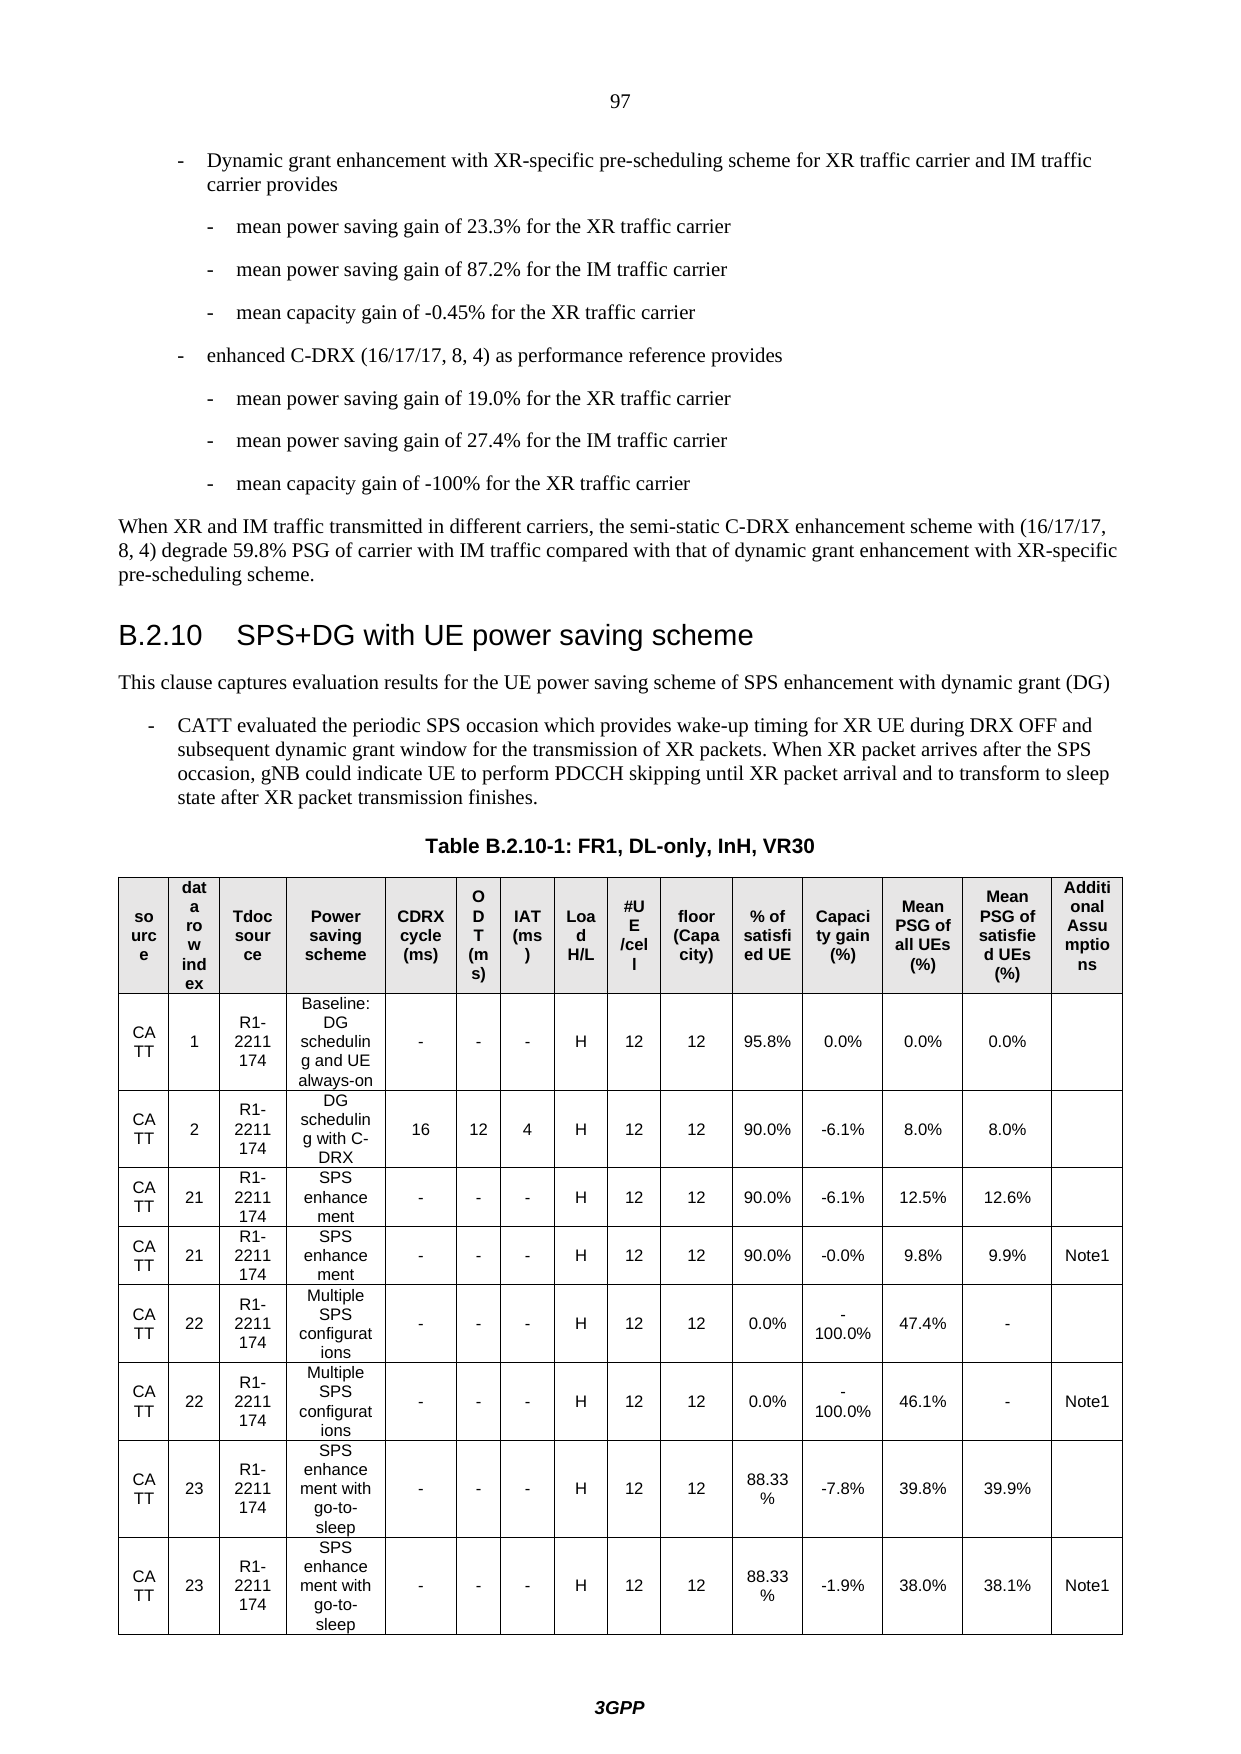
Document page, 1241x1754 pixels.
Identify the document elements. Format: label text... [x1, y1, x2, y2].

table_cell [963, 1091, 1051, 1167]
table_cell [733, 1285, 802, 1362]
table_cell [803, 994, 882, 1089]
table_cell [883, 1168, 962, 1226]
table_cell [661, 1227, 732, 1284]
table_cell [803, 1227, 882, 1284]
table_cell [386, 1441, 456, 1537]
text When XR and IM traffic transmitted in different carriers, the semi-static C-DRX enhancement scheme with (16/17/17, 8, 4) degrade 59.8% PSG of carrier with IM traffic compared with that of dynamic grant enhancement with XR-specific pre-scheduling scheme. [118, 514, 1122, 586]
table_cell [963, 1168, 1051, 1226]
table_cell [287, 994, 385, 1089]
text - mean power saving gain of 27.4% for the IM traffic carrier [207, 428, 1122, 452]
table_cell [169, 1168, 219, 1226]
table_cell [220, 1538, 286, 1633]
text - mean capacity gain of -0.45% for the XR traffic carrier [207, 300, 1122, 324]
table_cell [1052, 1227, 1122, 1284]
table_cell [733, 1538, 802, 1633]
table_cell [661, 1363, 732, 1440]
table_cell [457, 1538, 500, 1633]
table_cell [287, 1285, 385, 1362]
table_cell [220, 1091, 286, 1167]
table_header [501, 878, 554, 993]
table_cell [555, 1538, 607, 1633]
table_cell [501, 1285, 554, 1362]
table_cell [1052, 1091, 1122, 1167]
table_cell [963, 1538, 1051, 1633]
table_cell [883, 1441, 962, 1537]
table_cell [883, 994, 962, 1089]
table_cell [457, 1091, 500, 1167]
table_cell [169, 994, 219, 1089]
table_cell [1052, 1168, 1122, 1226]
text This clause captures evaluation results for the UE power saving scheme of SPS enhancement with dynamic grant (DG) [118, 670, 1122, 694]
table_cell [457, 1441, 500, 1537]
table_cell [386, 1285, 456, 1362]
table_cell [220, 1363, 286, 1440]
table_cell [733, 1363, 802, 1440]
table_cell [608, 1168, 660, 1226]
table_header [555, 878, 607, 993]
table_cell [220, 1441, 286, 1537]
text - Dynamic grant enhancement with XR-specific pre-scheduling scheme for XR traffic carrier and IM traffic carrier provides [177, 147, 1122, 196]
text - mean power saving gain of 19.0% for the XR traffic carrier [207, 386, 1122, 410]
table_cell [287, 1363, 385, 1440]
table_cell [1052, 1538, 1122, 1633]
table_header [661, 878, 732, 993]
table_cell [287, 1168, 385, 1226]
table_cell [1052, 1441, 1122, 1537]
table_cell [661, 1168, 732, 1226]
text - mean power saving gain of 23.3% for the XR traffic carrier [207, 214, 1122, 238]
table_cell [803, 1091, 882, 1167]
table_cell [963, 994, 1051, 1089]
subtitle B.2.10 SPS+DG with UE power saving scheme [118, 617, 1122, 651]
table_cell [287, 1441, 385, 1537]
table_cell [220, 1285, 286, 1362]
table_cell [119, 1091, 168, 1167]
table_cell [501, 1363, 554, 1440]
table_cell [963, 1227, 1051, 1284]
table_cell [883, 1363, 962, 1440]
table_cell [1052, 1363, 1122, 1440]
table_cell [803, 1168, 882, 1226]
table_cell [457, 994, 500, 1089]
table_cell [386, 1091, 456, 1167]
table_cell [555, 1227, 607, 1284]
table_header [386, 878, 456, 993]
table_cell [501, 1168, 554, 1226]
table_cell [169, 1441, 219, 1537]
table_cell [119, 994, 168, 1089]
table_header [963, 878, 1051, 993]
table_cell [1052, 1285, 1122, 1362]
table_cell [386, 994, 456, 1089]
text - enhanced C-DRX (16/17/17, 8, 4) as performance reference provides [177, 343, 1122, 367]
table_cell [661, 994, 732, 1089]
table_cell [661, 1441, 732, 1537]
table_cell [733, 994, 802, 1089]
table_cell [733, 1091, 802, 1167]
text Table B.2.10-1: FR1, DL-only, InH, VR30 [118, 834, 1122, 858]
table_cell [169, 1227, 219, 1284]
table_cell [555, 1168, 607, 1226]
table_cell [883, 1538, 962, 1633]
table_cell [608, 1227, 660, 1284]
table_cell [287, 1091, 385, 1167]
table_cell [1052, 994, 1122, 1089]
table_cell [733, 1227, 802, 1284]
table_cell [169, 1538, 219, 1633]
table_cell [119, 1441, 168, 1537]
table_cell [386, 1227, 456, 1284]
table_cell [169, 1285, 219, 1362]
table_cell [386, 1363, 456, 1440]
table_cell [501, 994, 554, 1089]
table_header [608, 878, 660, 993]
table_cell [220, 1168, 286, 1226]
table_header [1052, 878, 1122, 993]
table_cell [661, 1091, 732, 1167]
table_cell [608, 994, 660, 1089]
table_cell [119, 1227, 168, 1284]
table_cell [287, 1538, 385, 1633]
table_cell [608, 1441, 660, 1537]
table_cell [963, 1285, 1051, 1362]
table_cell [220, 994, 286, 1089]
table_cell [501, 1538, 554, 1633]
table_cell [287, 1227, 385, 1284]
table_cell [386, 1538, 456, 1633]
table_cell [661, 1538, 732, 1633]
text - mean power saving gain of 87.2% for the IM traffic carrier [207, 257, 1122, 281]
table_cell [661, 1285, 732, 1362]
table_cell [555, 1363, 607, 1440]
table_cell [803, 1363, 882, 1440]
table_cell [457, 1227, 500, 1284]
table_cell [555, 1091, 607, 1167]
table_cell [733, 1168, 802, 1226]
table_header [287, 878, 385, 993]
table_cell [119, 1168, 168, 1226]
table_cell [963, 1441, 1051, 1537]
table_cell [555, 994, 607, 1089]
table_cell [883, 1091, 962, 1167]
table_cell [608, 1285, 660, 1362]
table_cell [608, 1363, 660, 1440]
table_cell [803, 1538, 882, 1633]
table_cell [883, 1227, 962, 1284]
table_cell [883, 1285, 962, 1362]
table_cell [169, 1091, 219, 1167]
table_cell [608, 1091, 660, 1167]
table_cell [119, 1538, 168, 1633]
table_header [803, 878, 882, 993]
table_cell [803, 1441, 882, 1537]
text - CATT evaluated the periodic SPS occasion which provides wake-up timing for XR UE during DRX OFF and subsequent dynamic grant window for the transmission of XR packets. When XR packet arrives after the SPS occasion, gNB could indicate UE to perform PDCCH skipping until XR packet arrival and to transform to sleep state after XR packet transmission finishes. [148, 713, 1122, 809]
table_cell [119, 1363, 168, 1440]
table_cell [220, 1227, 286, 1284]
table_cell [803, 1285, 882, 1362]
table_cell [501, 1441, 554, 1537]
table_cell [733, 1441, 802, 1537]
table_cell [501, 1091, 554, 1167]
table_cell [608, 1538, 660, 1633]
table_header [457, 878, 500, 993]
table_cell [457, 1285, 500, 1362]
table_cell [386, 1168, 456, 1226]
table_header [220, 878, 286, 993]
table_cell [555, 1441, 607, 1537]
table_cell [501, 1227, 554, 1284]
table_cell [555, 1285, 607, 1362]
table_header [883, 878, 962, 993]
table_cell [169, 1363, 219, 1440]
text - mean capacity gain of -100% for the XR traffic carrier [207, 471, 1122, 495]
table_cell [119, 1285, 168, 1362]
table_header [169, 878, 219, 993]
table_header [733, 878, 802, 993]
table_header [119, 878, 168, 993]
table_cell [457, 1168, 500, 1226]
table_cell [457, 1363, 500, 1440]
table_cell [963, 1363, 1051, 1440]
